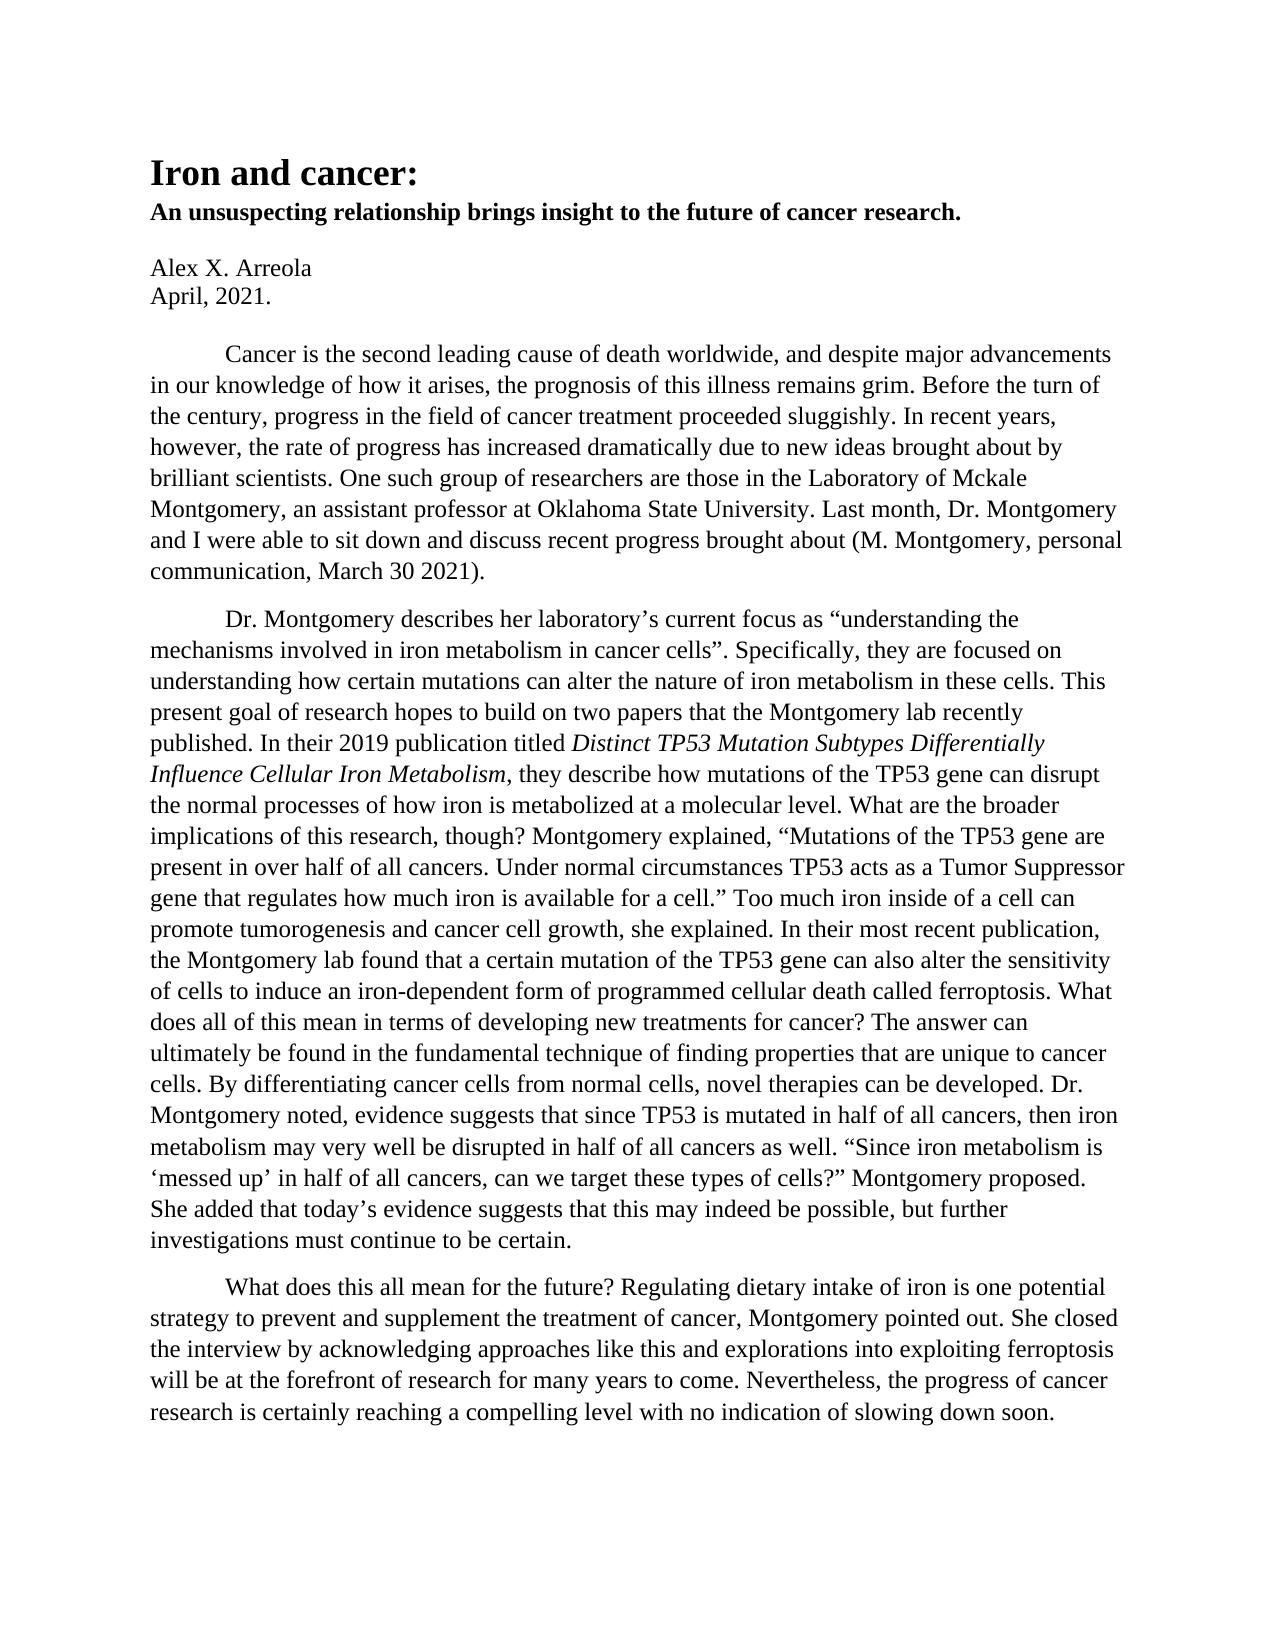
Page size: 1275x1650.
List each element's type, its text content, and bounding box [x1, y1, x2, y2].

text Dr. Montgomery describes her laboratory’s current focus as “understanding the mechanisms involved in iron metabolism in cancer cells”. Specifically, they are focused on understanding how certain mutations can alter the nature of iron metabolism in these cells. This present goal of research hopes to build on two papers that the Montgomery lab recently published. In their 2019 publication titled Distinct TP53 Mutation Subtypes Differentially Influence Cellular Iron Metabolism, they describe how mutations of the TP53 gene can disrupt the normal processes of how iron is metabolized at a molecular level. What are the broader implications of this research, though? Montgomery explained, “Mutations of the TP53 gene are present in over half of all cancers. Under normal circumstances TP53 acts as a Tumor Suppressor gene that regulates how much iron is available for a cell.” Too much iron inside of a cell can promote tumorogenesis and cancer cell growth, she explained. In their most recent publication, the Montgomery lab found that a certain mutation of the TP53 gene can also alter the sensitivity of cells to induce an iron-dependent form of programmed cellular death called ferroptosis. What does all of this mean in terms of developing new treatments for cancer? The answer can ultimately be found in the fundamental technique of finding properties that are unique to cancer cells. By differentiating cancer cells from normal cells, novel therapies can be developed. Dr. Montgomery noted, evidence suggests that since TP53 is mutated in half of all cancers, then iron metabolism may very well be disrupted in half of all cancers as well. “Since iron metabolism is ‘messed up’ in half of all cancers, can we target these types of cells?” Montgomery proposed. She added that today’s evidence suggests that this may indeed be possible, but further investigations must continue to be certain. [150, 604, 1125, 1253]
text What does this all mean for the future? Regulating dietary intake of iron is one potential strategy to prevent and supplement the treatment of cancer, Montgomery pointed out. She closed the interview by acknowledging approaches like this and explorations into exploiting ferroptosis will be at the forefront of research for many years to come. Nevertheless, the progress of cancer research is certainly reaching a compelling level with no indication of slowing down soon. [150, 1272, 1125, 1425]
text April, 2021. [150, 281, 1125, 310]
text Alex X. Arreola [150, 253, 1125, 281]
text An unsuspecting relationship brings insight to the future of cancer research. [150, 197, 1125, 225]
text Iron and cancer: [150, 150, 1125, 193]
text Cancer is the second leading cause of death worldwide, and despite major advancements in our knowledge of how it arises, the prognosis of this illness remains grim. Before the turn of the century, progress in the field of cancer treatment proceeded sluggishly. In recent years, however, the rate of progress has increased dramatically due to new ideas brought about by brilliant scientists. One such group of researchers are those in the Laboratory of Mckale Montgomery, an assistant professor at Oklahoma State University. Last month, Dr. Montgomery and I were able to sit down and discuss recent progress brought about (M. Montgomery, personal communication, March 30 2021). [150, 339, 1125, 585]
